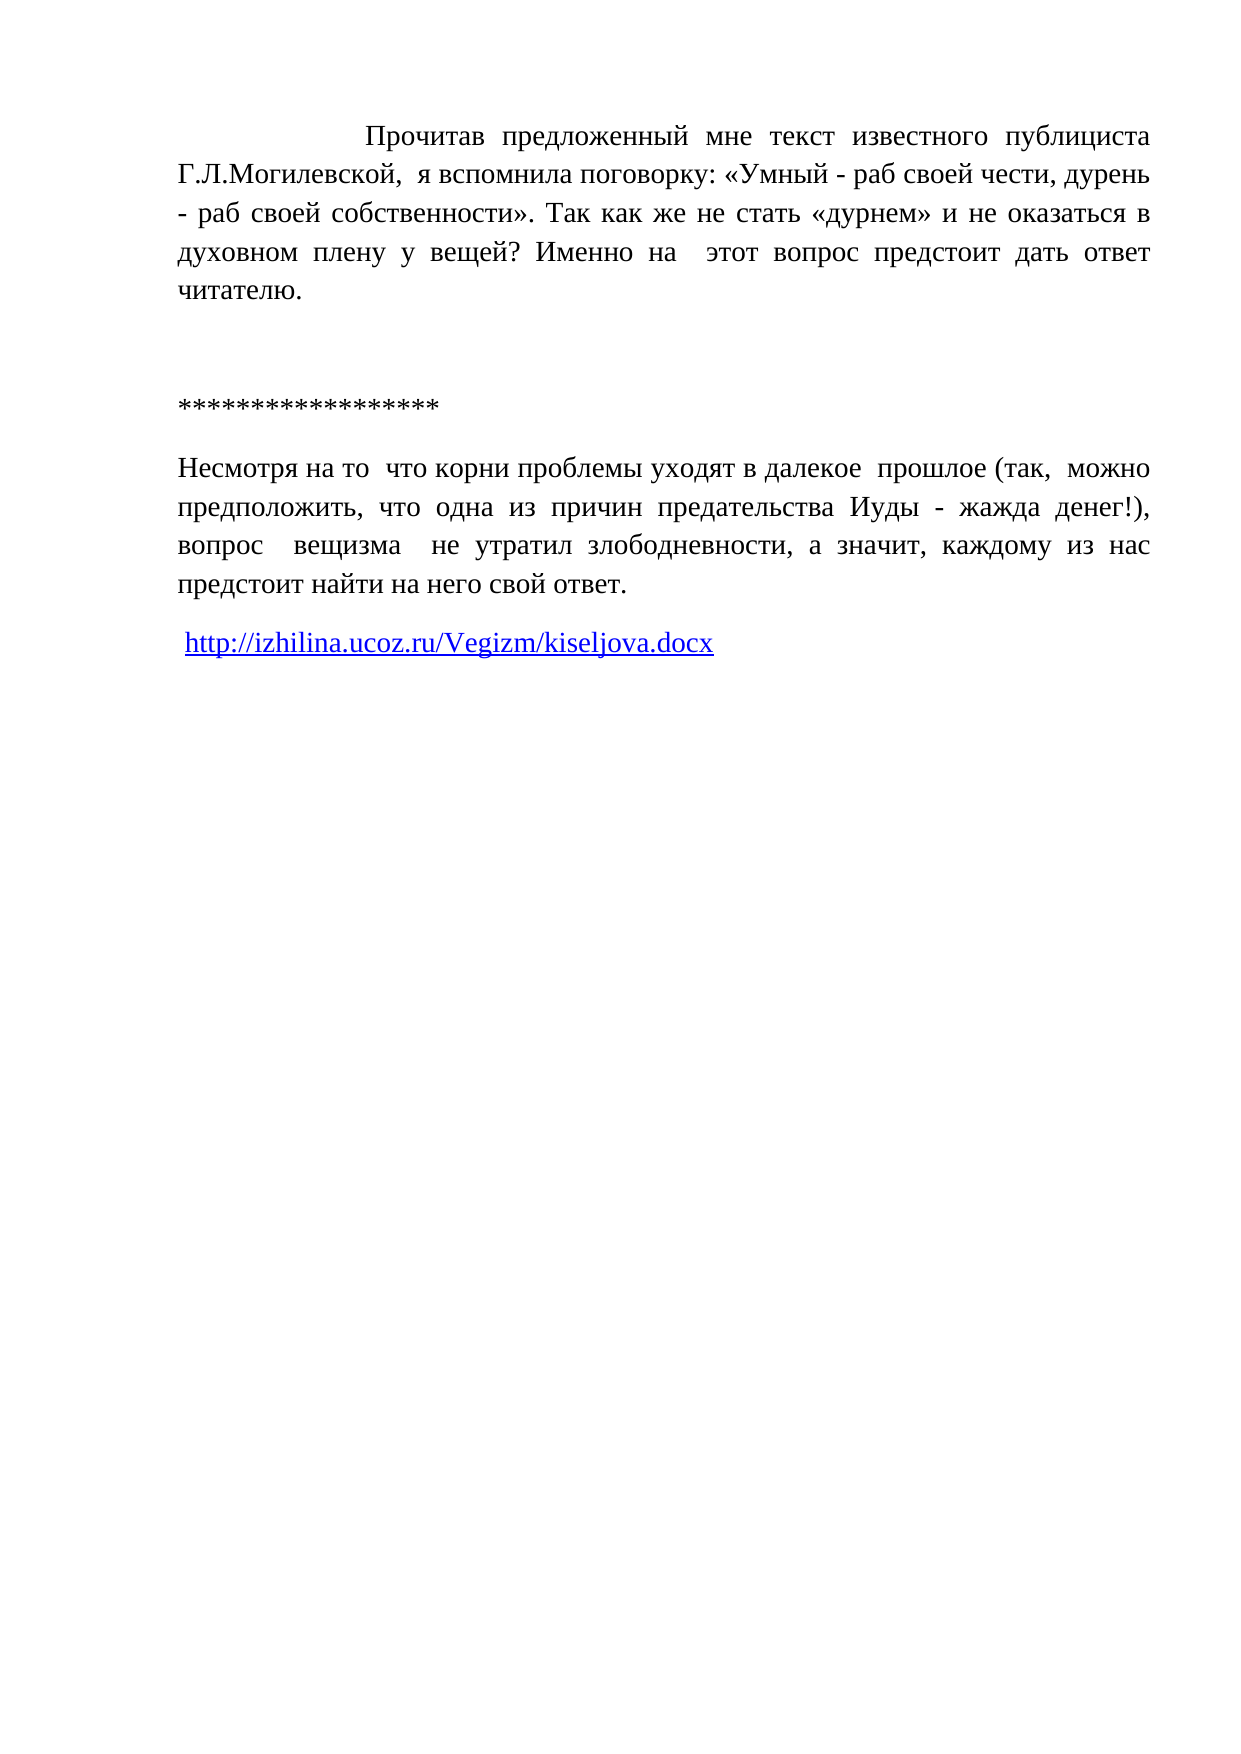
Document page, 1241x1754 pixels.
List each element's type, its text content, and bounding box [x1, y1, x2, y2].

text http://izhilina.ucoz.ru/Vegizm/kiseljova.docx [177, 625, 1152, 659]
text ****************** [177, 391, 1152, 424]
text Несмотря на то что корни проблемы уходят в далекое прошлое (так, можно предположить, что одна из причин предательства Иуды - жажда денег!), вопрос вещизма не утратил злободневности, а значит, каждому из нас предстоит найти на него свой ответ. [177, 450, 1152, 599]
text Прочитав предложенный мне текст известного публициста Г.Л.Могилевской, я вспомнила поговорку: «Умный - раб своей чести, дурень - раб своей собственности». Так как же не стать «дурнем» и не оказаться в духовном плену у вещей? Именно на этот вопрос предстоит дать ответ читателю. [177, 118, 1152, 306]
